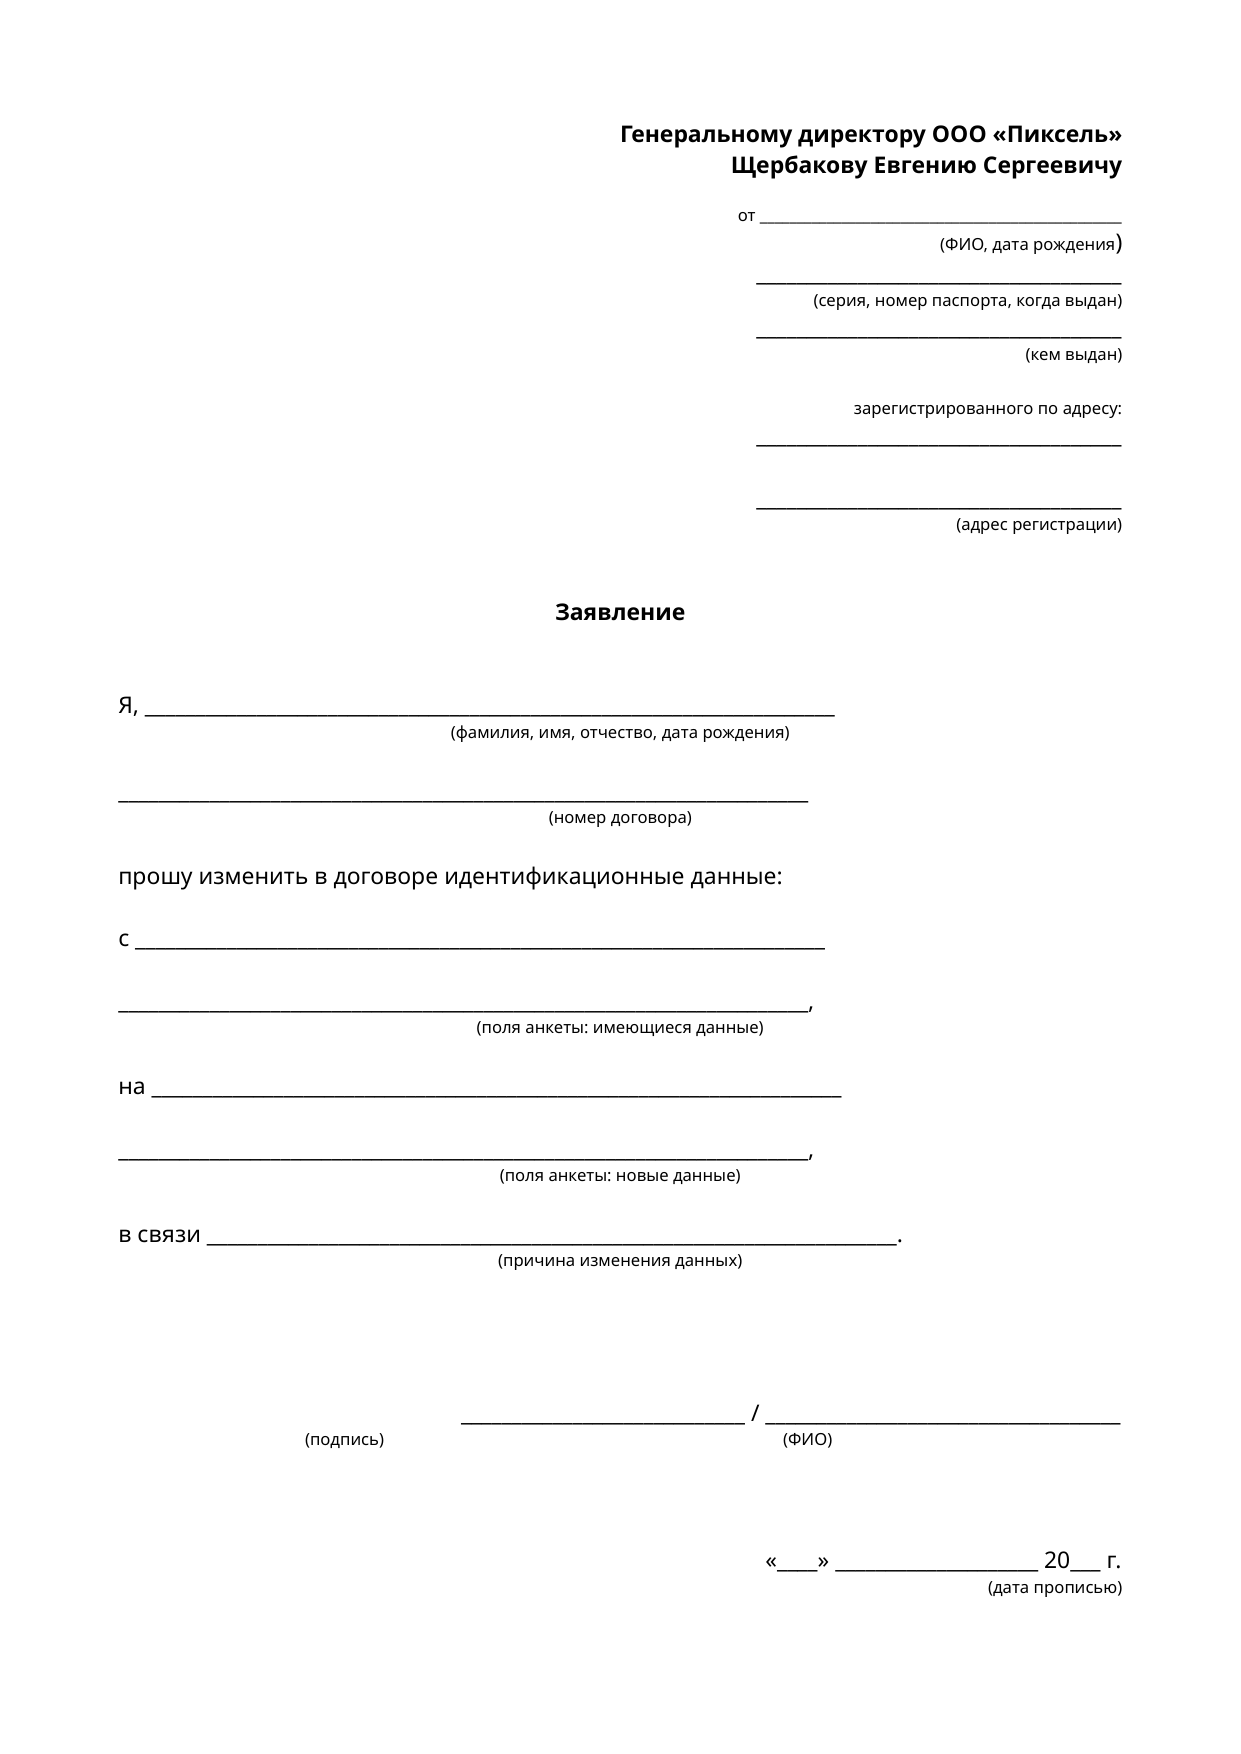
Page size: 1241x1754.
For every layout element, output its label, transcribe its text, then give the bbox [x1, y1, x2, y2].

text Заявление [118, 596, 1122, 627]
text (дата прописью) [118, 1576, 1122, 1598]
text ____________________________ / ___________________________________ [118, 1397, 1122, 1428]
text (серия, номер паспорта, когда выдан) [118, 288, 1122, 311]
text ____________________________________ [118, 419, 1122, 450]
text «____» ____________________ 20___ г. [118, 1544, 1122, 1576]
text на ____________________________________________________________________ [118, 1070, 1122, 1101]
text от _________________________________________________ [118, 203, 1122, 226]
text зарегистрированного по адресу: [118, 396, 1122, 419]
text ____________________________________________________________________ [118, 774, 1122, 806]
text ____________________________________________________________________, [118, 985, 1122, 1016]
text Генеральному директору ООО «Пиксель» [118, 118, 1122, 149]
text (фамилия, имя, отчество, дата рождения) [118, 721, 1122, 743]
text в связи ____________________________________________________________________. [118, 1218, 1122, 1249]
text (адрес регистрации) [118, 513, 1122, 536]
text Щербакову Евгению Сергеевичу [118, 149, 1122, 181]
text ____________________________________ [118, 311, 1122, 342]
text ____________________________________________________________________, [118, 1132, 1122, 1164]
text (причина изменения данных) [118, 1249, 1122, 1272]
text с ____________________________________________________________________ [118, 922, 1122, 953]
text ____________________________________ [118, 257, 1122, 288]
text (поля анкеты: имеющиеся данные) [118, 1016, 1122, 1039]
text (поля анкеты: новые данные) [118, 1164, 1122, 1186]
text (подпись) (ФИО) [118, 1428, 1122, 1451]
text Я, ____________________________________________________________________ [118, 689, 1122, 721]
text ____________________________________ [118, 482, 1122, 513]
text прошу изменить в договоре идентификационные данные: [118, 860, 1122, 891]
text (ФИО, дата рождения) [118, 226, 1122, 257]
text (кем выдан) [118, 342, 1122, 365]
text (номер договора) [118, 806, 1122, 828]
